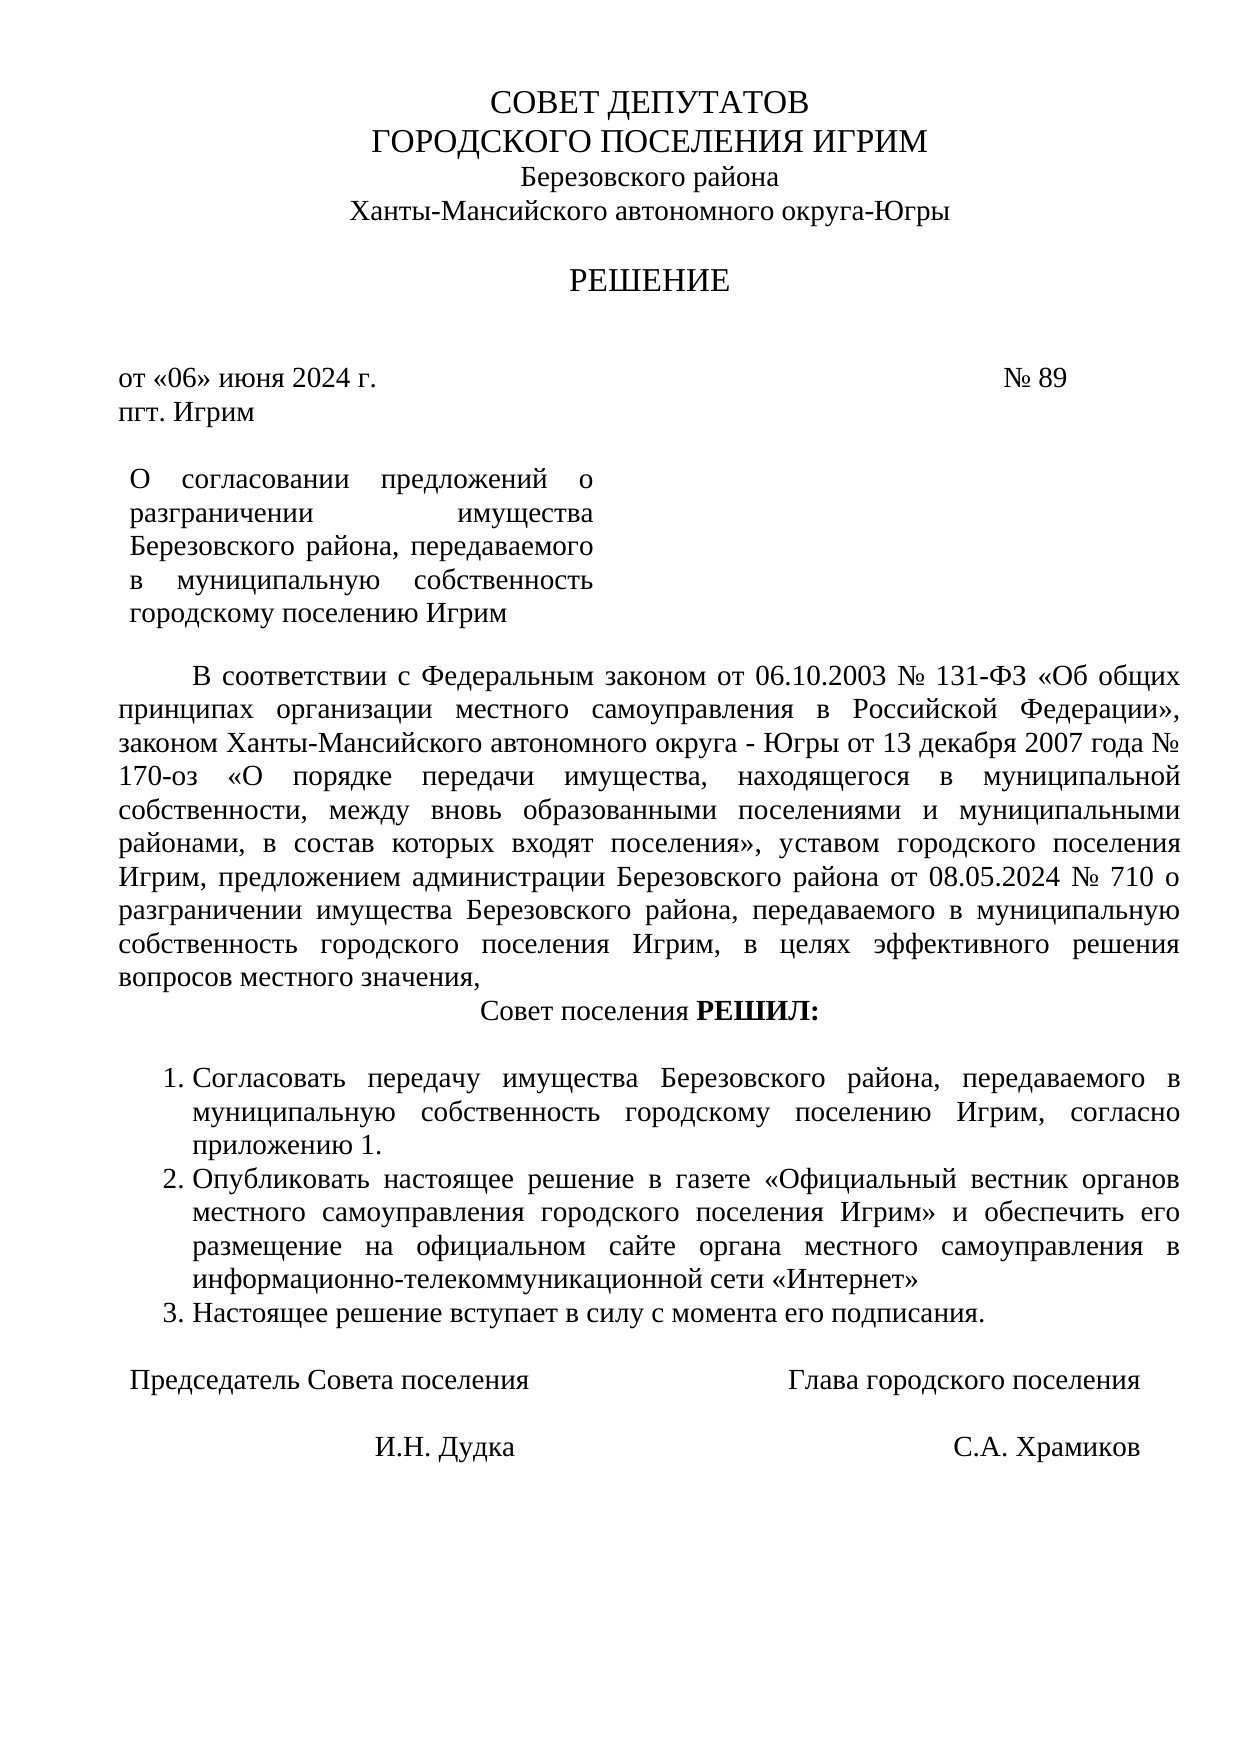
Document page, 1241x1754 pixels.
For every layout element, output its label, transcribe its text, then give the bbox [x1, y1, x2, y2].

table_header Председатель Совета поселения И.Н. Дудка [118, 1362, 650, 1463]
text Ханты-Мансийского автономного округа-Югры [118, 193, 1181, 226]
text от «06» июня 2024 г. № 89 [118, 361, 1181, 394]
list Опубликовать настоящее решение в газете «Официальный вестник органов местного самоуправления городского поселения Игрим» и обеспечить его размещение на официальном сайте органа местного самоуправления в информационно-телекоммуникационной сети «Интернет» [162, 1161, 1181, 1295]
text пгт. Игрим [118, 394, 1181, 428]
text ГОРОДСКОГО ПОСЕЛЕНИЯ ИГРИМ [118, 121, 1181, 159]
list Настоящее решение вступает в силу с момента его подписания. [162, 1295, 1181, 1328]
text Совет поселения РЕШИЛ: [118, 993, 1181, 1027]
text СОВЕТ ДЕПУТАТОВ [118, 83, 1181, 121]
text Березовского района [118, 159, 1181, 193]
table_header О согласовании предложений о разграничении имущества Березовского района, передаваемого в муниципальную собственность городскому поселению Игрим [118, 461, 605, 629]
list Согласовать передачу имущества Березовского района, передаваемого в муниципальную собственность городскому поселению Игрим, согласно приложению 1. [162, 1060, 1181, 1161]
table_header Глава городского поселения С.А. Храмиков [650, 1362, 1152, 1463]
subtitle решение [118, 260, 1181, 298]
text В соответствии с Федеральным законом от 06.10.2003 № 131-ФЗ «Об общих принципах организации местного самоуправления в Российской Федерации», законом Ханты-Мансийского автономного округа - Югры от 13 декабря 2007 года № 170-оз «О порядке передачи имущества, находящегося в муниципальной собственности, между вновь образованными поселениями и муниципальными районами, в состав которых входят поселения», уставом городского поселения Игрим, предложением администрации Березовского района от 08.05.2024 № 710 о разграничении имущества Березовского района, передаваемого в муниципальную собственность городского поселения Игрим, в целях эффективного решения вопросов местного значения, [118, 658, 1181, 993]
